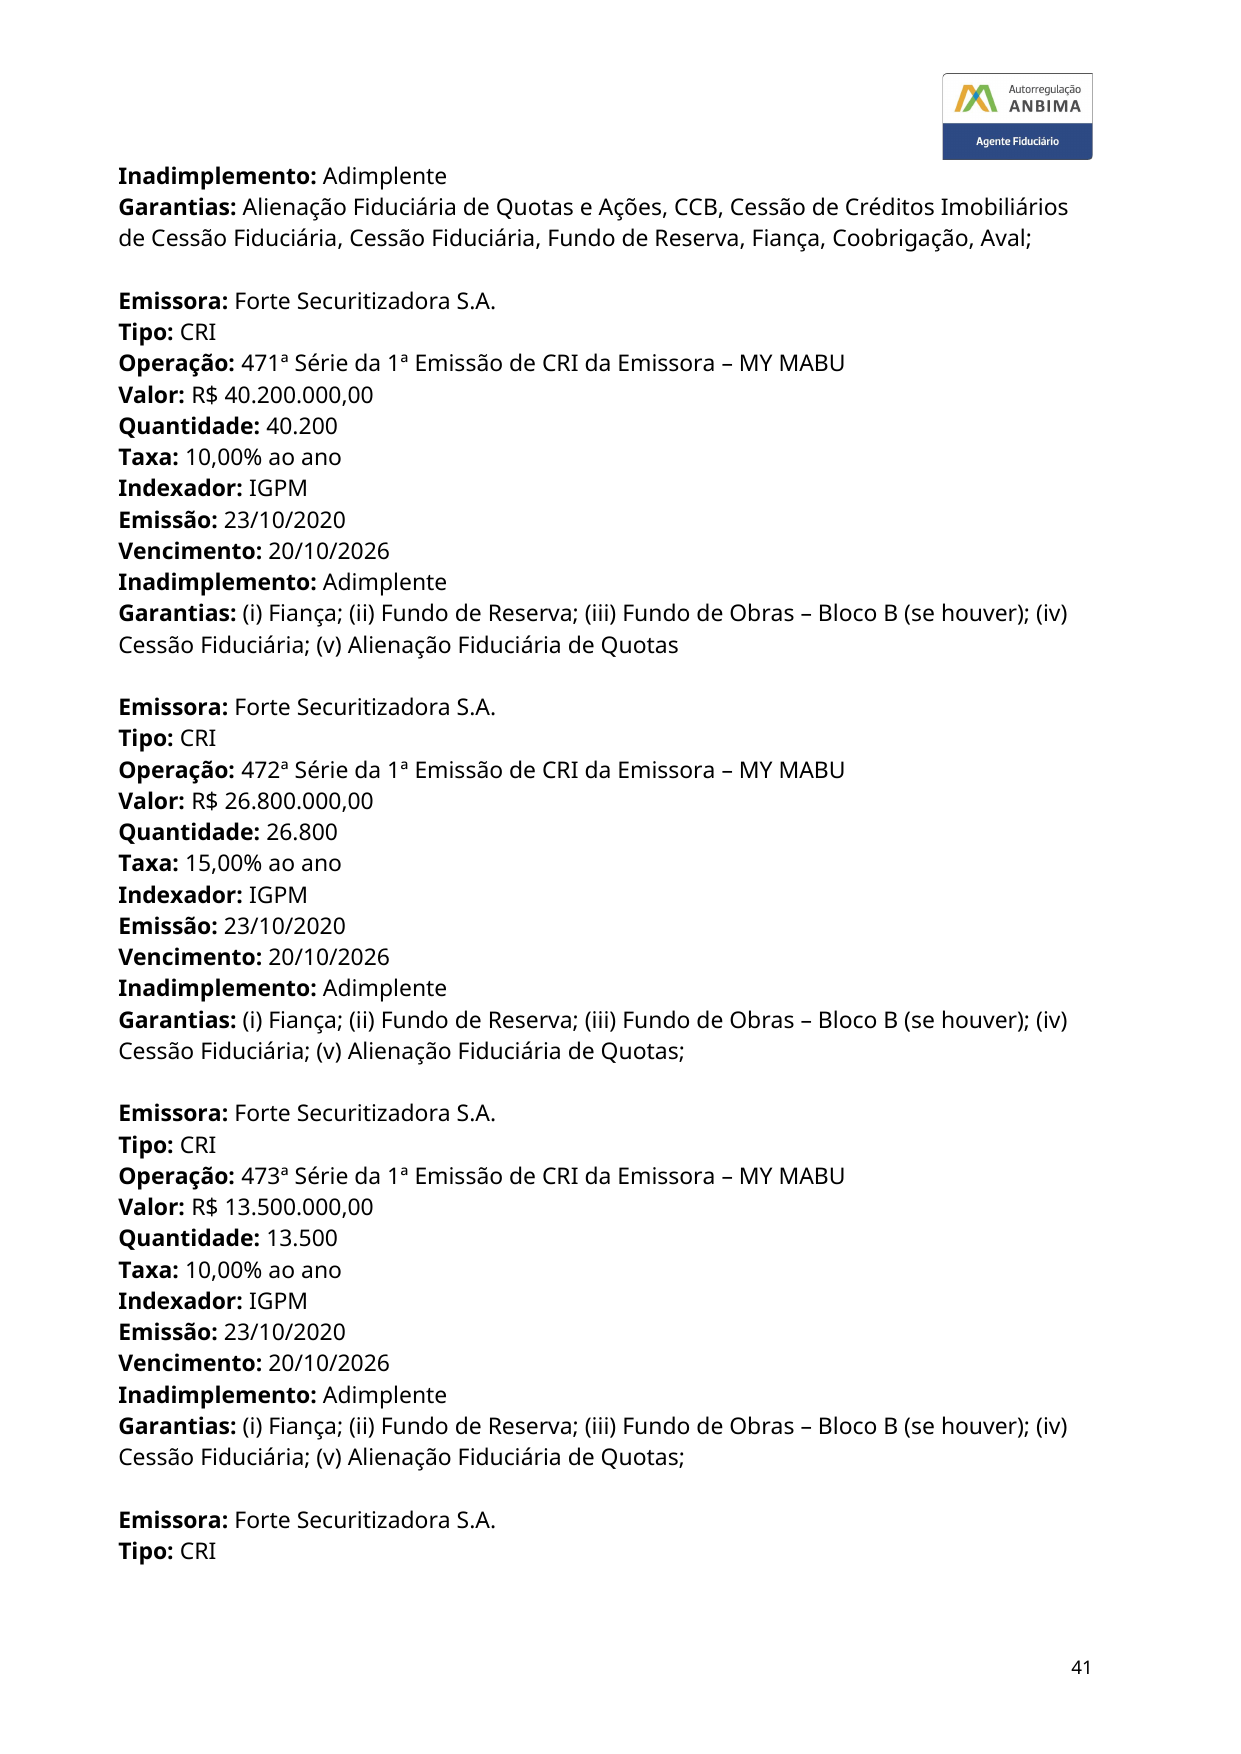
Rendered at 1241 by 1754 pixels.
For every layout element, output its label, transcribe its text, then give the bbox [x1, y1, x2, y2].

text Indexador: IGPM [118, 878, 1093, 910]
text Inadimplemento: Adimplente [118, 566, 1093, 597]
text Tipo: CRI [118, 1535, 1093, 1566]
text Tipo: CRI [118, 722, 1093, 753]
text Taxa: 10,00% ao ano [118, 1253, 1093, 1285]
text Emissora: Forte Securitizadora S.A. [118, 285, 1093, 316]
picture [942, 73, 1093, 160]
text Tipo: CRI [118, 316, 1093, 347]
text Operação: 471ª Série da 1ª Emissão de CRI da Emissora – MY MABU [118, 347, 1093, 378]
text Emissão: 23/10/2020 [118, 1316, 1093, 1347]
text Emissora: Forte Securitizadora S.A. [118, 691, 1093, 722]
text Garantias: (i) Fiança; (ii) Fundo de Reserva; (iii) Fundo de Obras – Bloco B (se houver); (iv) Cessão Fiduciária; (v) Alienação Fiduciária de Quotas [118, 597, 1092, 660]
text Taxa: 10,00% ao ano [118, 441, 1093, 472]
text Operação: 472ª Série da 1ª Emissão de CRI da Emissora – MY MABU [118, 753, 1093, 785]
text Indexador: IGPM [118, 472, 1093, 503]
text Valor: R$ 40.200.000,00 [118, 378, 1093, 410]
text Vencimento: 20/10/2026 [118, 941, 1093, 972]
text Valor: R$ 26.800.000,00 [118, 785, 1093, 816]
text Vencimento: 20/10/2026 [118, 1347, 1093, 1378]
text Tipo: CRI [118, 1128, 1093, 1160]
text Operação: 473ª Série da 1ª Emissão de CRI da Emissora – MY MABU [118, 1160, 1093, 1191]
text Taxa: 15,00% ao ano [118, 847, 1093, 878]
text Quantidade: 26.800 [118, 816, 1093, 847]
text Emissora: Forte Securitizadora S.A. [118, 1503, 1093, 1535]
text Inadimplemento: Adimplente [118, 972, 1093, 1003]
text Emissora: Forte Securitizadora S.A. [118, 1097, 1093, 1128]
text Quantidade: 40.200 [118, 410, 1093, 441]
text Vencimento: 20/10/2026 [118, 535, 1093, 566]
text Indexador: IGPM [118, 1285, 1093, 1316]
text Inadimplemento: Adimplente [118, 160, 1093, 191]
text Quantidade: 13.500 [118, 1222, 1093, 1253]
text Inadimplemento: Adimplente [118, 1378, 1093, 1410]
text Emissão: 23/10/2020 [118, 503, 1093, 535]
text Emissão: 23/10/2020 [118, 910, 1093, 941]
text Valor: R$ 13.500.000,00 [118, 1191, 1093, 1222]
